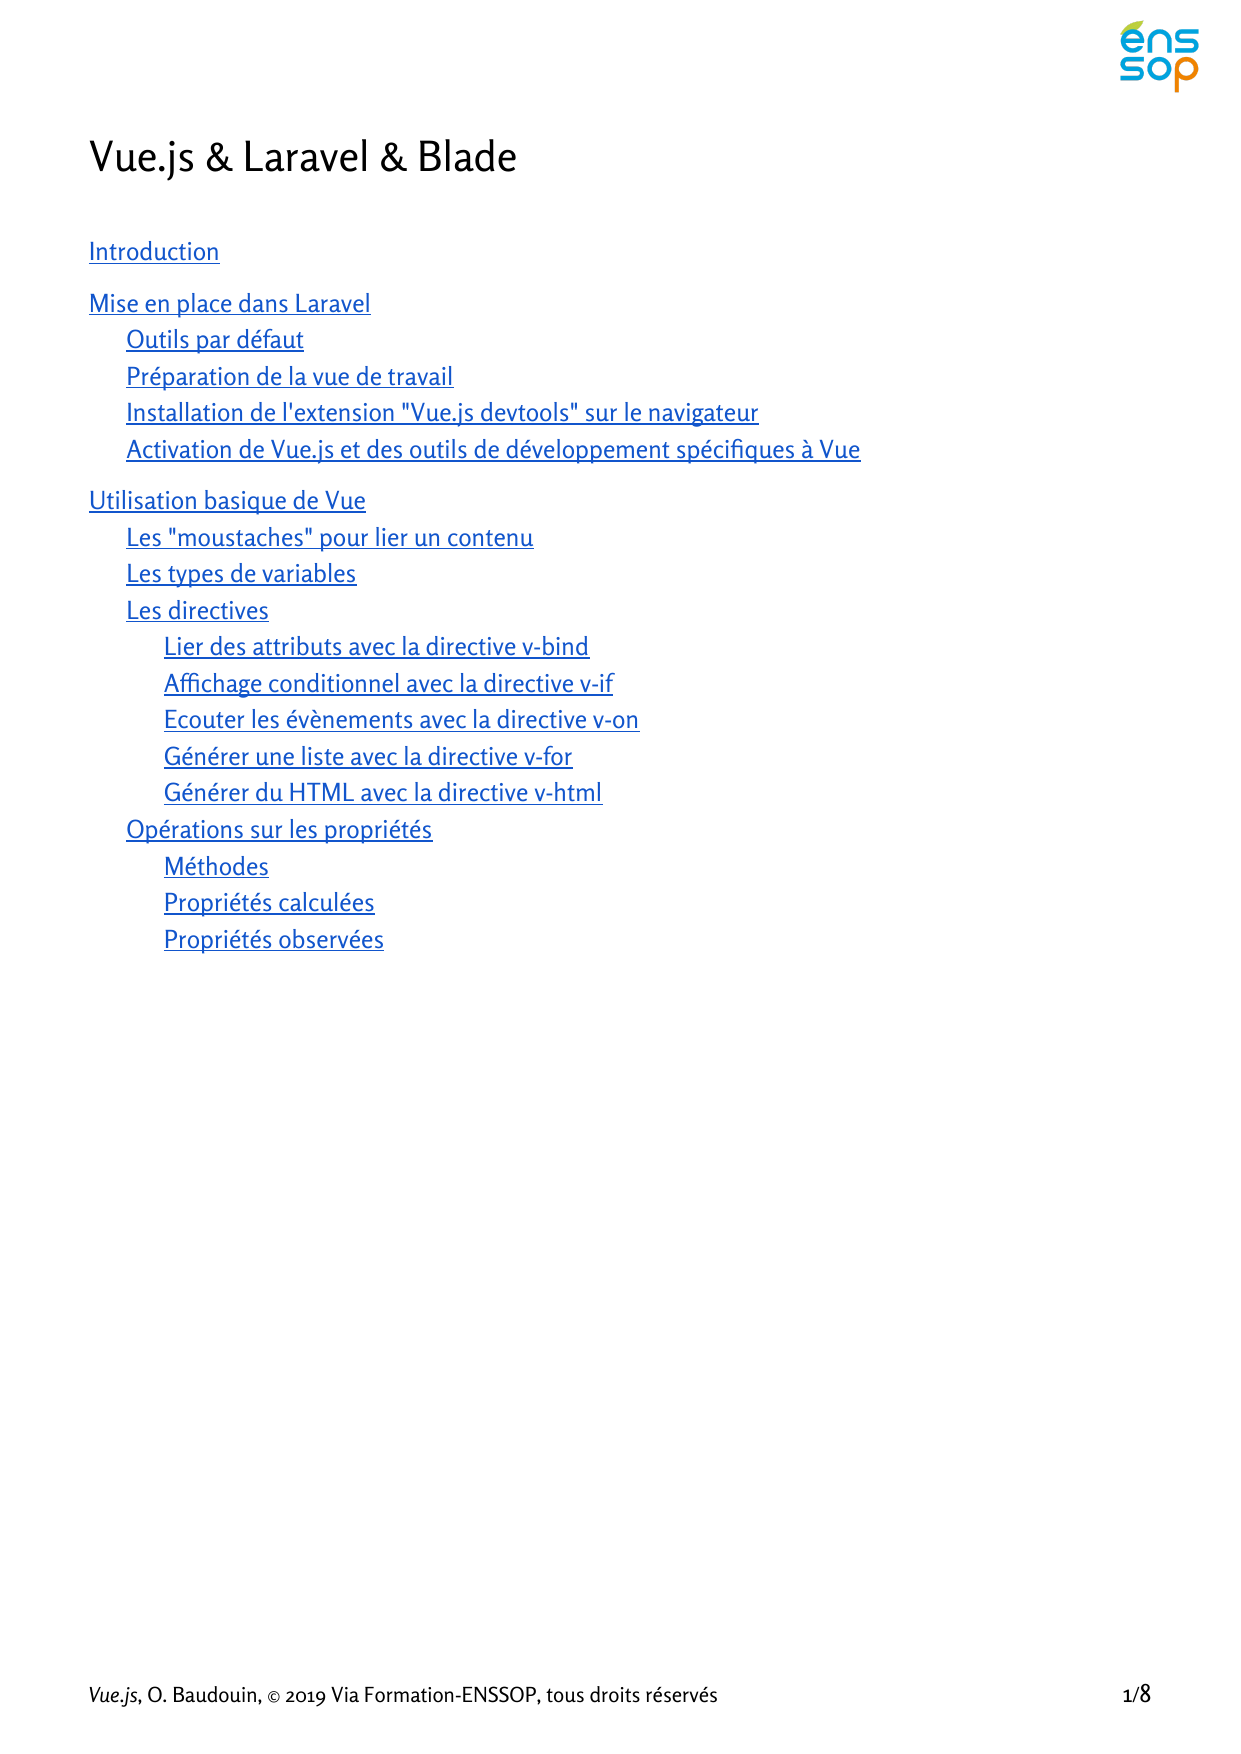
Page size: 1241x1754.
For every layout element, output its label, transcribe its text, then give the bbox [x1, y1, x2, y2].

title Vue.js & Laravel & Blade [88, 130, 1152, 181]
picture [1110, 6, 1208, 104]
